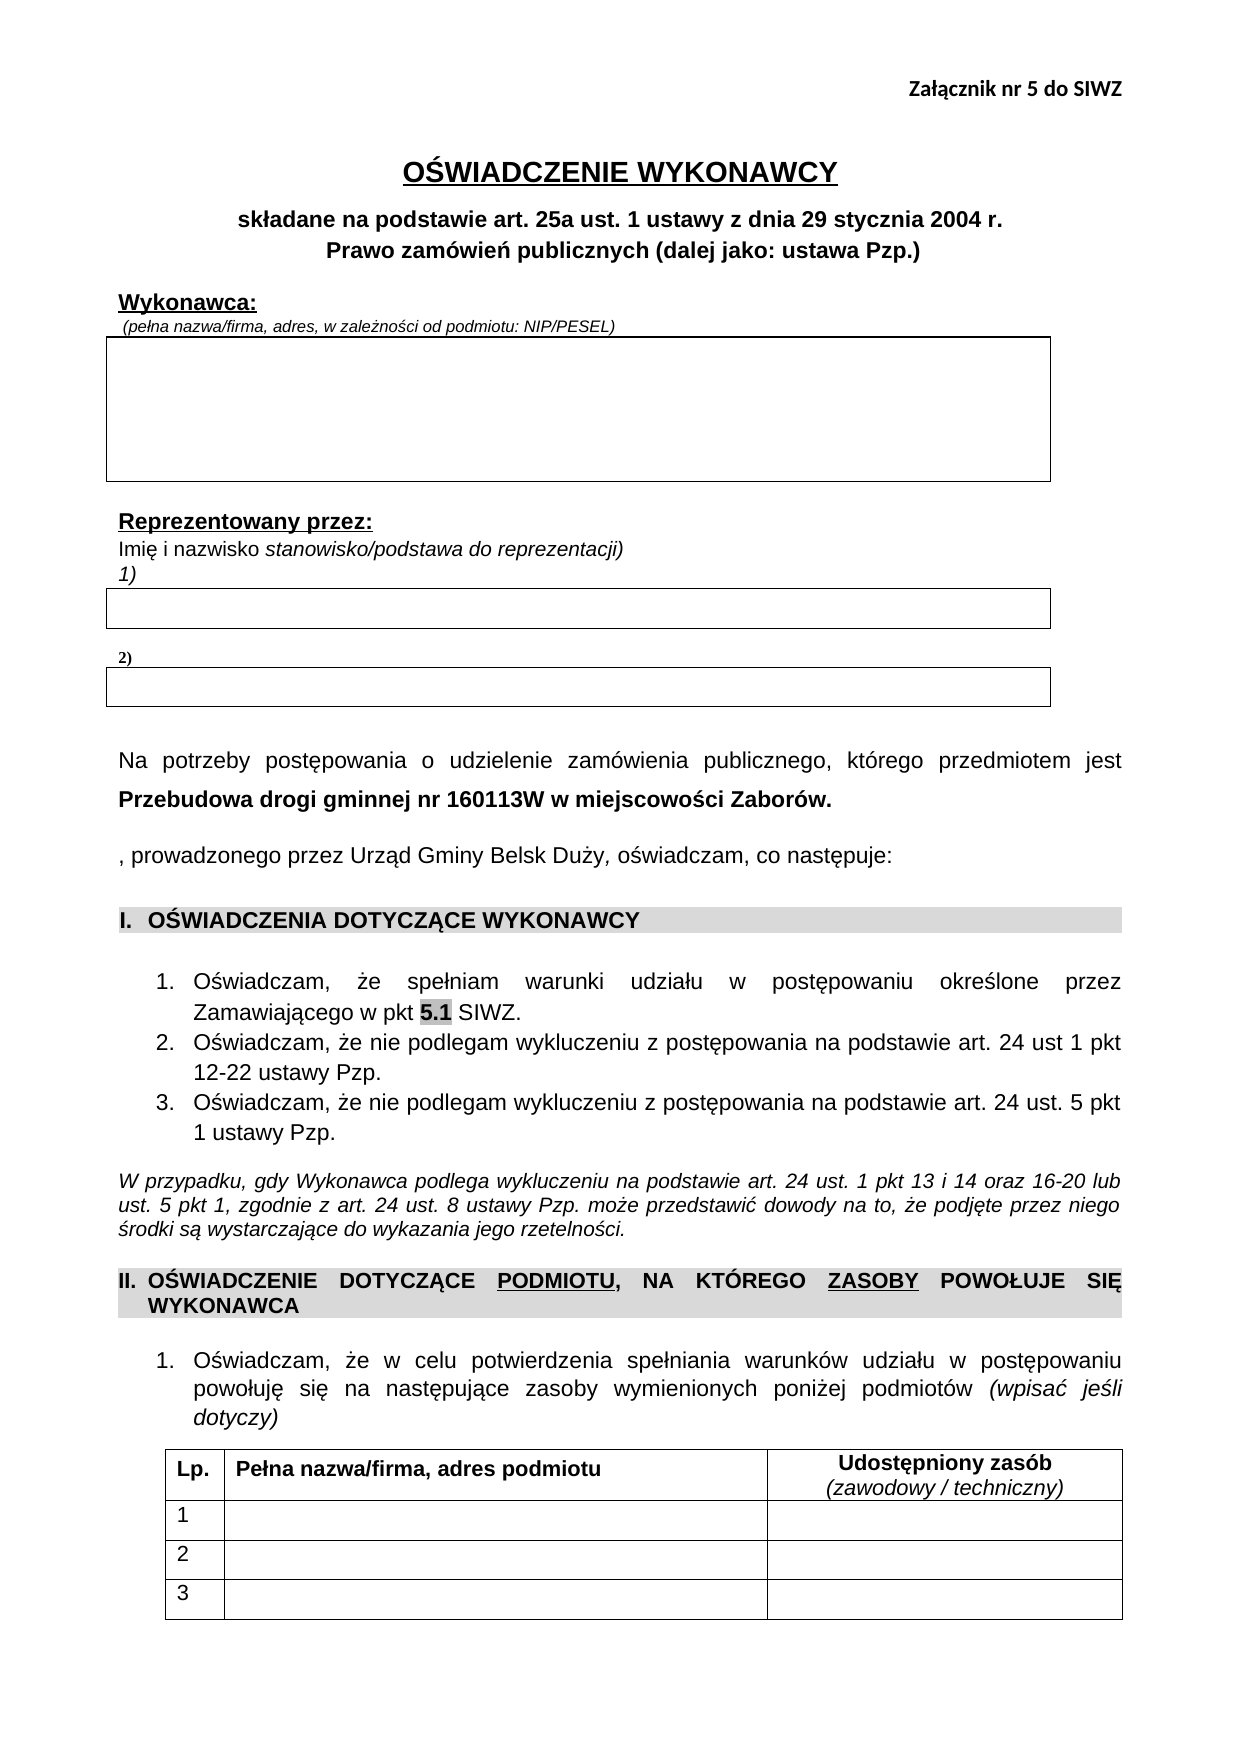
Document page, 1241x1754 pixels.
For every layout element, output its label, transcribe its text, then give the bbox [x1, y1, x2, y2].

text , prowadzonego przez Urząd Gminy Belsk Duży, oświadczam, co następuje: [118, 842, 1122, 869]
list Oświadczam, że nie podlegam wykluczeniu z postępowania na podstawie art. 24 ust. 5 pkt 1 ustawy Pzp. [156, 1089, 1122, 1146]
text Na potrzeby postępowania o udzielenie zamówienia publicznego, którego przedmiotem jest Przebudowa drogi gminnej nr 160113W w miejscowości Zaborów. [118, 747, 1122, 813]
table_cell [225, 1501, 767, 1540]
table_cell [768, 1541, 1122, 1579]
text 2) [118, 648, 1122, 667]
table_header Udostępniony zasób (zawodowy / techniczny) [768, 1450, 1122, 1500]
table_header Pełna nazwa/firma, adres podmiotu [225, 1450, 767, 1500]
table_cell 3 [166, 1580, 224, 1618]
list Oświadczam, że spełniam warunki udziału w postępowaniu określone przez Zamawiającego w pkt 5.1 SIWZ. [156, 968, 1122, 1025]
list II. OŚWIADCZENIE DOTYCZĄCE PODMIOTU, NA KTÓREGO ZASOBY POWOŁUJE SIĘ WYKONAWCA [118, 1268, 1122, 1318]
list Oświadczam, że w celu potwierdzenia spełniania warunków udziału w postępowaniu powołuję się na następujące zasoby wymienionych poniżej podmiotów (wpisać jeśli dotyczy) [156, 1347, 1122, 1430]
text W przypadku, gdy Wykonawca podlega wykluczeniu na podstawie art. 24 ust. 1 pkt 13 i 14 oraz 16-20 lub ust. 5 pkt 1, zgodnie z art. 24 ust. 8 ustawy Pzp. może przedstawić dowody na to, że podjęte przez niego środki są wystarczające do wykazania jego rzetelności. [118, 1169, 1122, 1241]
text OŚWIADCZENIE WYKONAWCY [118, 155, 1122, 189]
table_header Lp. [166, 1450, 224, 1500]
text Reprezentowany przez: [118, 508, 1122, 534]
text (pełna nazwa/firma, adres, w zależności od podmiotu: NIP/PESEL) [118, 317, 1107, 336]
table_header [107, 338, 1050, 481]
text Prawo zamówień publicznych (dalej jako: ustawa Pzp.) [118, 237, 1122, 263]
list OŚWIADCZENIA DOTYCZĄCE WYKONAWCY [119, 907, 1122, 933]
table_cell 2 [166, 1541, 224, 1579]
table_cell [225, 1541, 767, 1579]
table_header [107, 668, 1050, 706]
table_cell [768, 1580, 1122, 1618]
table_cell 1 [166, 1501, 224, 1540]
text 1) [118, 562, 1122, 586]
text Wykonawca: [118, 289, 1122, 315]
text składane na podstawie art. 25a ust. 1 ustawy z dnia 29 stycznia 2004 r. [118, 206, 1122, 233]
table_cell [768, 1501, 1122, 1540]
table_cell [225, 1580, 767, 1618]
table_header [107, 589, 1050, 627]
list Oświadczam, że nie podlegam wykluczeniu z postępowania na podstawie art. 24 ust 1 pkt 12-22 ustawy Pzp. [156, 1029, 1122, 1085]
text Imię i nazwisko stanowisko/podstawa do reprezentacji) [118, 536, 1122, 560]
